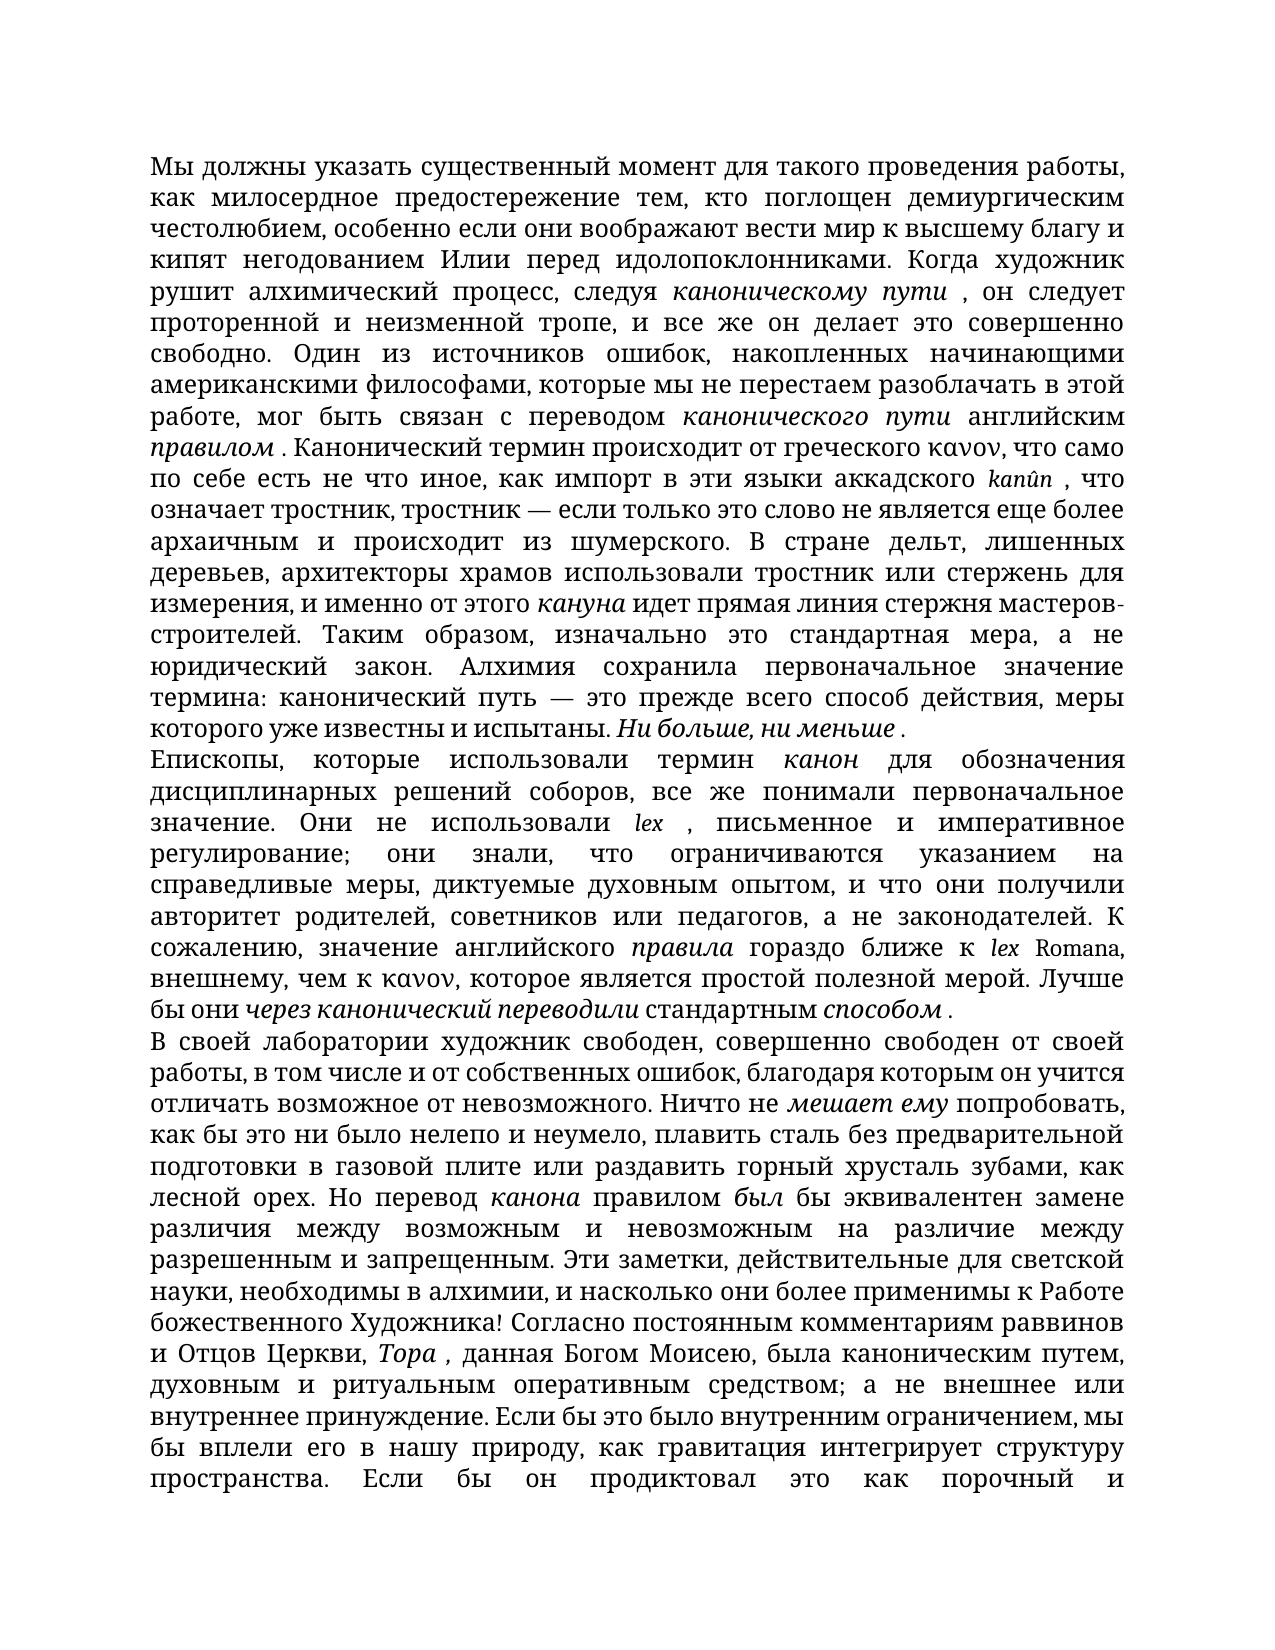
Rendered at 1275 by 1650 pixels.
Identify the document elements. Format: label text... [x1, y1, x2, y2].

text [150, 1025, 1125, 1494]
text Епископы, которые использовали термин канон для обозначения дисциплинарных решений соборов, все же понимали первоначальное значение. Они не использовали lex , письменное и императивное регулирование; они знали, что ограничиваются указанием на справедливые меры, диктуемые духовным опытом, и что они получили авторитет родителей, советников или педагогов, а не законодателей. К сожалению, значение английского правила гораздо ближе к lex Romana, внешнему, чем к κανον, которое является простой полезной мерой. Лучше бы они через канонический переводили стандартным способом . [150, 744, 1125, 1025]
text Мы должны указать существенный момент для такого проведения работы, как милосердное предостережение тем, кто поглощен демиургическим честолюбием, особенно если они воображают вести мир к высшему благу и кипят негодованием Илии перед идолопоклонниками. Когда художник рушит алхимический процесс, следуя каноническому пути , он следует проторенной и неизменной тропе, и все же он делает это совершенно свободно. Один из источников ошибок, накопленных начинающими американскими философами, которые мы не перестаем разоблачать в этой работе, мог быть связан с переводом канонического пути английским правилом . Канонический термин происходит от греческого κανον, что само по себе есть не что иное, как импорт в эти языки аккадского kanûn , что означает тростник, тростник — если только это слово не является еще более архаичным и происходит из шумерского. В стране дельт, лишенных деревьев, архитекторы храмов использовали тростник или стержень для измерения, и именно от этого кануна идет прямая линия стержня мастеров-строителей. Таким образом, изначально это стандартная мера, а не юридический закон. Алхимия сохранила первоначальное значение термина: канонический путь — это прежде всего способ действия, меры которого уже известны и испытаны. Ни больше, ни меньше . [150, 150, 1125, 744]
